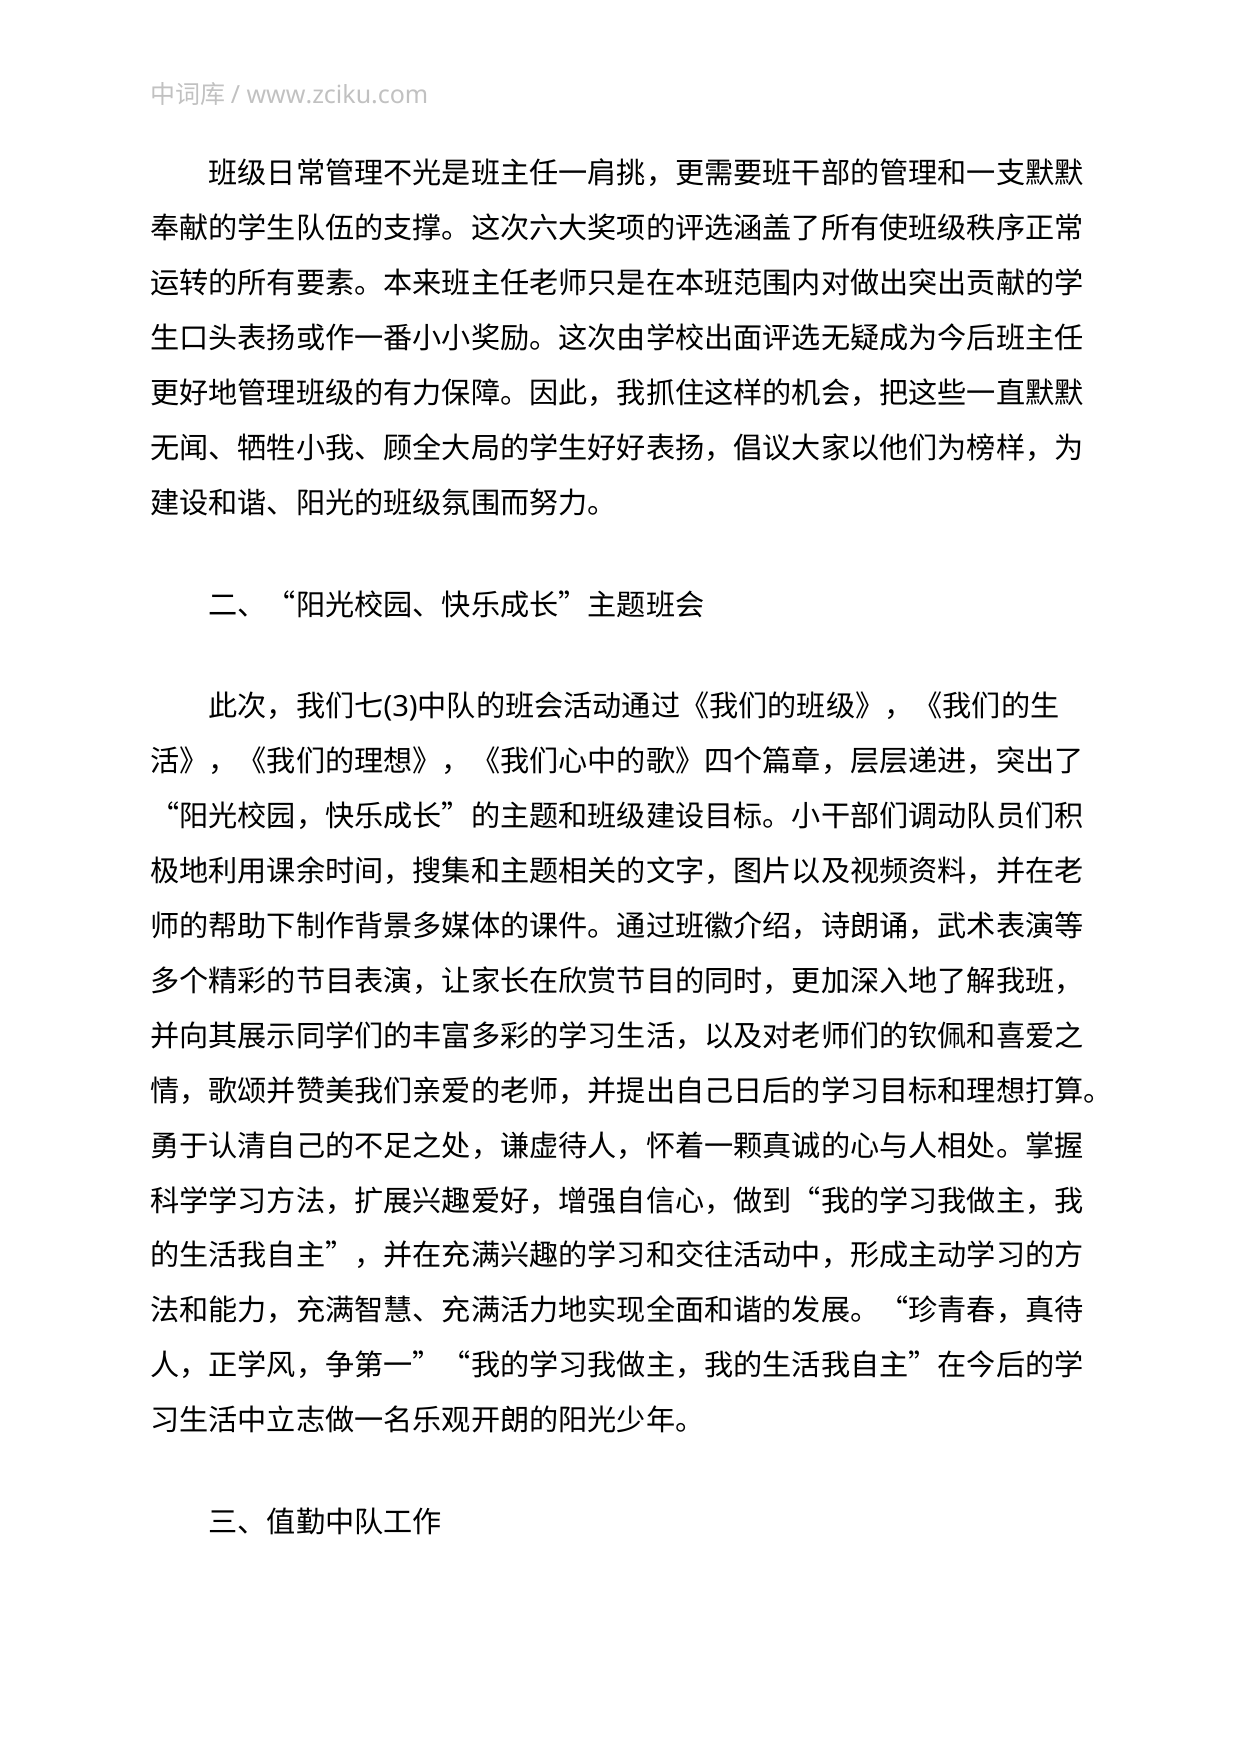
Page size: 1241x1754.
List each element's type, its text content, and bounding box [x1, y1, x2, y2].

text 班级日常管理不光是班主任一肩挑，更需要班干部的管理和一支默默奉献的学生队伍的支撑。这次六大奖项的评选涵盖了所有使班级秩序正常运转的所有要素。本来班主任老师只是在本班范围内对做出突出贡献的学生口头表扬或作一番小小奖励。这次由学校出面评选无疑成为今后班主任更好地管理班级的有力保障。因此，我抓住这样的机会，把这些一直默默无闻、牺牲小我、顾全大局的学生好好表扬，倡议大家以他们为榜样，为建设和谐、阳光的班级氛围而努力。 [150, 150, 1090, 522]
text 三、值勤中队工作 [150, 1498, 1090, 1541]
text 二、“阳光校园、快乐成长”主题班会 [150, 581, 1090, 623]
text 此次，我们七(3)中队的班会活动通过《我们的班级》，《我们的生活》，《我们的理想》，《我们心中的歌》四个篇章，层层递进，突出了“阳光校园，快乐成长”的主题和班级建设目标。小干部们调动队员们积极地利用课余时间，搜集和主题相关的文字，图片以及视频资料，并在老师的帮助下制作背景多媒体的课件。通过班徽介绍，诗朗诵，武术表演等多个精彩的节目表演，让家长在欣赏节目的同时，更加深入地了解我班，并向其展示同学们的丰富多彩的学习生活，以及对老师们的钦佩和喜爱之情，歌颂并赞美我们亲爱的老师，并提出自己日后的学习目标和理想打算。勇于认清自己的不足之处，谦虚待人，怀着一颗真诚的心与人相处。掌握科学学习方法，扩展兴趣爱好，增强自信心，做到“我的学习我做主，我的生活我自主”，并在充满兴趣的学习和交往活动中，形成主动学习的方法和能力，充满智慧、充满活力地实现全面和谐的发展。“珍青春，真待人，正学风，争第一”“我的学习我做主，我的生活我自主”在今后的学习生活中立志做一名乐观开朗的阳光少年。 [150, 683, 1090, 1439]
